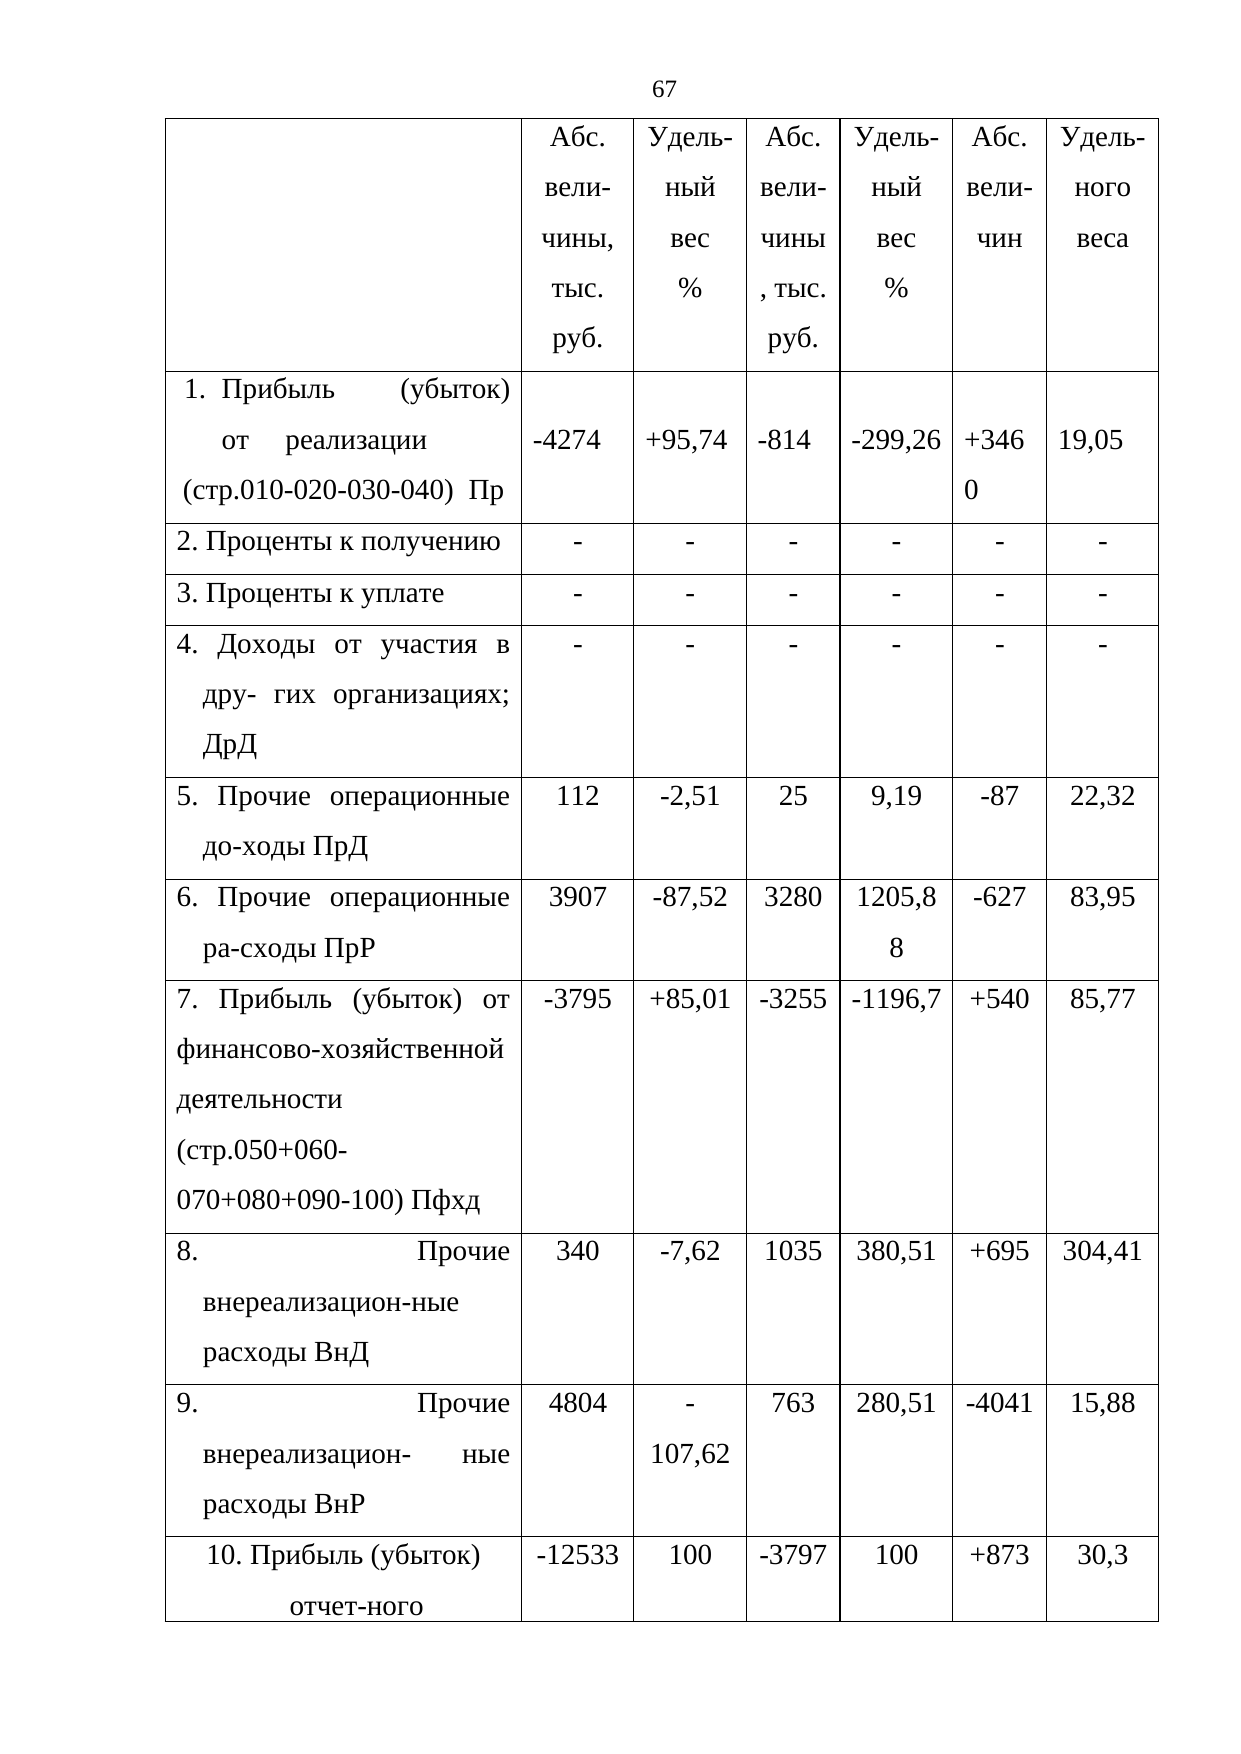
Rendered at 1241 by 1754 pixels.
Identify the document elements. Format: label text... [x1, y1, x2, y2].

table_cell 3. Проценты к уплате [166, 575, 521, 625]
table_cell 280,51 [841, 1385, 952, 1536]
table_cell - [522, 524, 633, 574]
table_cell -12533 [522, 1537, 633, 1621]
table_cell 112 [522, 778, 633, 878]
table_cell -3795 [522, 981, 633, 1232]
table_cell 1035 [747, 1234, 839, 1384]
table_cell 85,77 [1047, 981, 1158, 1232]
table_cell Удель- ный вес % [634, 119, 746, 371]
table_cell -814 [747, 372, 839, 522]
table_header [166, 119, 521, 371]
table_cell Абс. вели-чины, тыс. руб. [522, 119, 633, 371]
table_cell 4. Доходы от участия в дру- гих организациях; ДрД [166, 626, 521, 777]
table_cell -3797 [747, 1537, 839, 1621]
table_cell - [634, 524, 746, 574]
table_cell - [841, 524, 952, 574]
table_cell - [522, 626, 633, 777]
table_cell 15,88 [1047, 1385, 1158, 1536]
table_cell Прибыль (убыток) от реализации (стр.010-020-030-040) Пр [166, 372, 521, 522]
table_cell - [747, 626, 839, 777]
table_cell 4804 [522, 1385, 633, 1536]
table_cell 19,05 [1047, 372, 1158, 522]
table_cell - [1047, 575, 1158, 625]
table_cell 6. Прочие операционные ра-сходы ПрР [166, 880, 521, 980]
table_cell 3280 [747, 880, 839, 980]
table_cell - [841, 575, 952, 625]
table_cell 2. Проценты к получению [166, 524, 521, 574]
table_cell 22,32 [1047, 778, 1158, 878]
table_cell 5. Прочие операционные до-ходы ПрД [166, 778, 521, 878]
table_cell +695 [953, 1234, 1046, 1384]
table_cell - [747, 575, 839, 625]
table_cell 83,95 [1047, 880, 1158, 980]
table_cell +3460 [953, 372, 1046, 522]
table_cell +8736 [953, 1537, 1046, 1621]
table_cell 763 [747, 1385, 839, 1536]
table_cell 9. Прочие внереализацион- ные расходы ВнР [166, 1385, 521, 1536]
table_cell 100 [634, 1537, 746, 1621]
table_cell 3907 [522, 880, 633, 980]
table_cell -2,51 [634, 778, 746, 878]
table_cell -299,26 [841, 372, 952, 522]
table_cell Абс. вели-чин [953, 119, 1046, 371]
table_cell Абс. вели-чины, тыс. руб. [747, 119, 839, 371]
table_cell +540 [953, 981, 1046, 1232]
table_cell -87 [953, 778, 1046, 878]
table_cell 380,51 [841, 1234, 952, 1384]
table_cell Удель- ный вес % [841, 119, 952, 371]
table_cell -4274 [522, 372, 633, 522]
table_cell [166, 1537, 521, 1621]
table_cell -7,62 [634, 1234, 746, 1384]
table_cell - [953, 575, 1046, 625]
table_cell - [522, 575, 633, 625]
table_cell 1205,88 [841, 880, 952, 980]
table_cell -1196,7 [841, 981, 952, 1232]
table_cell - [1047, 626, 1158, 777]
table_cell 25 [747, 778, 839, 878]
table_cell +95,74 [634, 372, 746, 522]
table_cell - [634, 626, 746, 777]
table_cell - [841, 626, 952, 777]
table_cell - [634, 575, 746, 625]
table_cell 304,41 [1047, 1234, 1158, 1384]
table_cell +85,01 [634, 981, 746, 1232]
table_cell 7. Прибыль (убыток) от финансово-хозяйственной деятельности (стр.050+060-070+080+090-100) Пфхд [166, 981, 521, 1232]
table_cell -3255 [747, 981, 839, 1232]
table_cell -87,52 [634, 880, 746, 980]
table_cell -4041 [953, 1385, 1046, 1536]
table_cell 100 [841, 1537, 952, 1621]
table_cell - [1047, 524, 1158, 574]
table_cell 340 [522, 1234, 633, 1384]
table_cell - [953, 524, 1046, 574]
table_cell 30,3 [1047, 1537, 1158, 1621]
table_cell -107,62 [634, 1385, 746, 1536]
table_cell - [747, 524, 839, 574]
table_cell - [953, 626, 1046, 777]
table_cell -627 [953, 880, 1046, 980]
table_cell 9,19 [841, 778, 952, 878]
table_cell 8. Прочие внереализацион-ные расходы ВнД [166, 1234, 521, 1384]
table_cell Удель- ного веса [1047, 119, 1158, 371]
